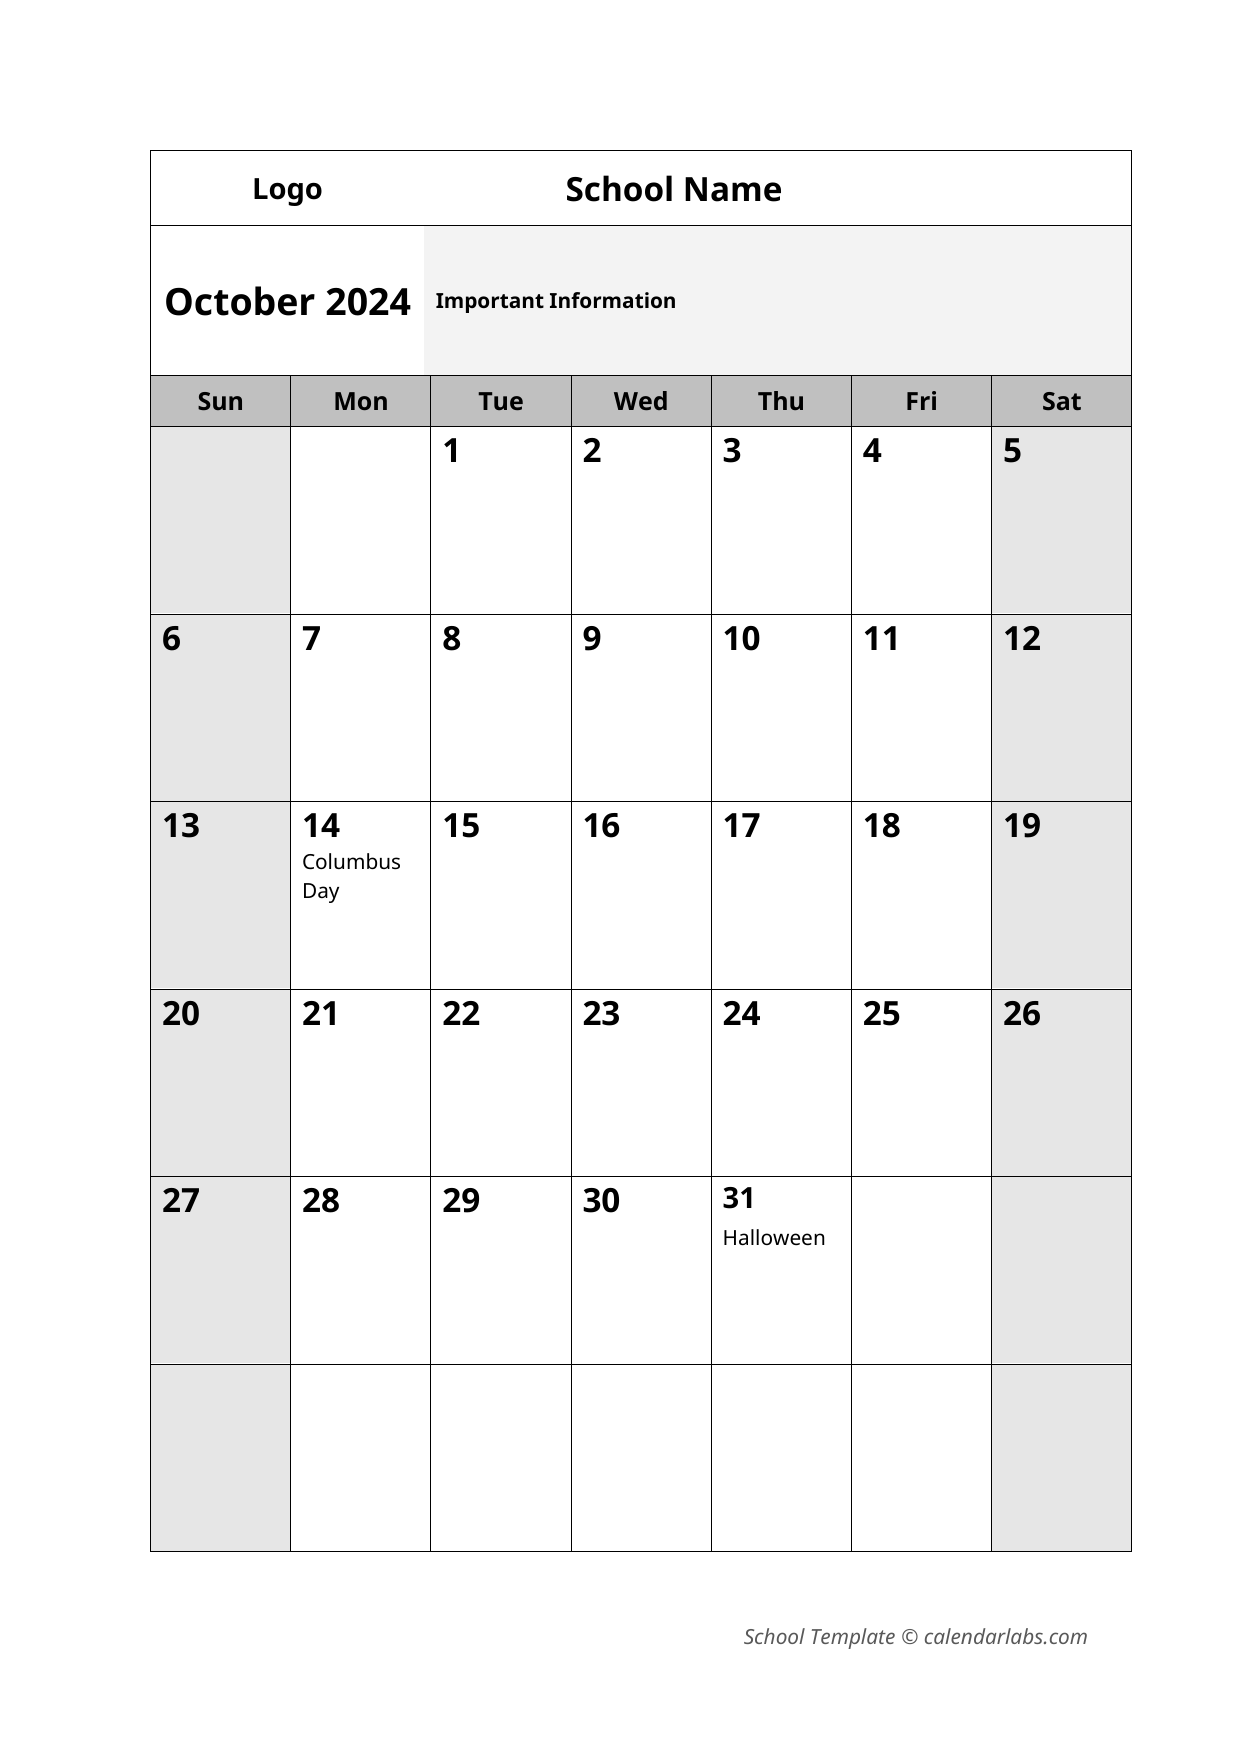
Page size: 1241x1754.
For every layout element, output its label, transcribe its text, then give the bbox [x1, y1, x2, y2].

table_cell 5 [992, 427, 1131, 613]
table_cell 11 [852, 615, 991, 801]
table_cell [572, 1365, 711, 1551]
table_cell 16 [572, 802, 711, 988]
table_header School Name [424, 151, 1131, 225]
table_cell 24 [712, 990, 851, 1176]
table_cell 19 [992, 802, 1131, 988]
table_cell 10 [712, 615, 851, 801]
table_cell 30 [572, 1177, 711, 1363]
table_cell [291, 1365, 430, 1551]
table_cell Tue [431, 376, 571, 426]
table_cell 15 [431, 802, 571, 988]
table_cell 3 [712, 427, 851, 613]
table_cell 20 [151, 990, 290, 1176]
table_cell October 2024 [151, 226, 424, 375]
table_cell Sat [992, 376, 1131, 426]
table_cell Wed [572, 376, 711, 426]
table_cell [151, 427, 290, 613]
table_cell 14 Columbus Day [291, 802, 430, 988]
table_cell 27 [151, 1177, 290, 1363]
table_cell 13 [151, 802, 290, 988]
table_cell 21 [291, 990, 430, 1176]
table_cell 8 [431, 615, 571, 801]
table_cell 17 [712, 802, 851, 988]
table_cell 6 [151, 615, 290, 801]
table_cell 12 [992, 615, 1131, 801]
table_cell 22 [431, 990, 571, 1176]
table_cell Mon [291, 376, 430, 426]
table_cell Fri [852, 376, 991, 426]
table_cell [712, 1365, 851, 1551]
table_cell Thu [712, 376, 851, 426]
table_cell 28 [291, 1177, 430, 1363]
table_cell [992, 1177, 1131, 1363]
table_cell [151, 1365, 290, 1551]
table_cell Important Information [424, 226, 1131, 375]
table_cell 25 [852, 990, 991, 1176]
table_cell [431, 1365, 571, 1551]
table_cell 1 [431, 427, 571, 613]
table_cell Sun [151, 376, 290, 426]
table_cell [852, 1177, 991, 1363]
table_cell 18 [852, 802, 991, 988]
table_cell 26 [992, 990, 1131, 1176]
table_cell 2 [572, 427, 711, 613]
table_cell [992, 1365, 1131, 1551]
table_cell 7 [291, 615, 430, 801]
table_cell 31 Halloween [712, 1177, 851, 1363]
table_cell 23 [572, 990, 711, 1176]
table_header Logo [151, 151, 424, 225]
table_cell [291, 427, 430, 613]
table_cell 29 [431, 1177, 571, 1363]
table_cell [852, 1365, 991, 1551]
table_cell 9 [572, 615, 711, 801]
table_cell 4 [852, 427, 991, 613]
